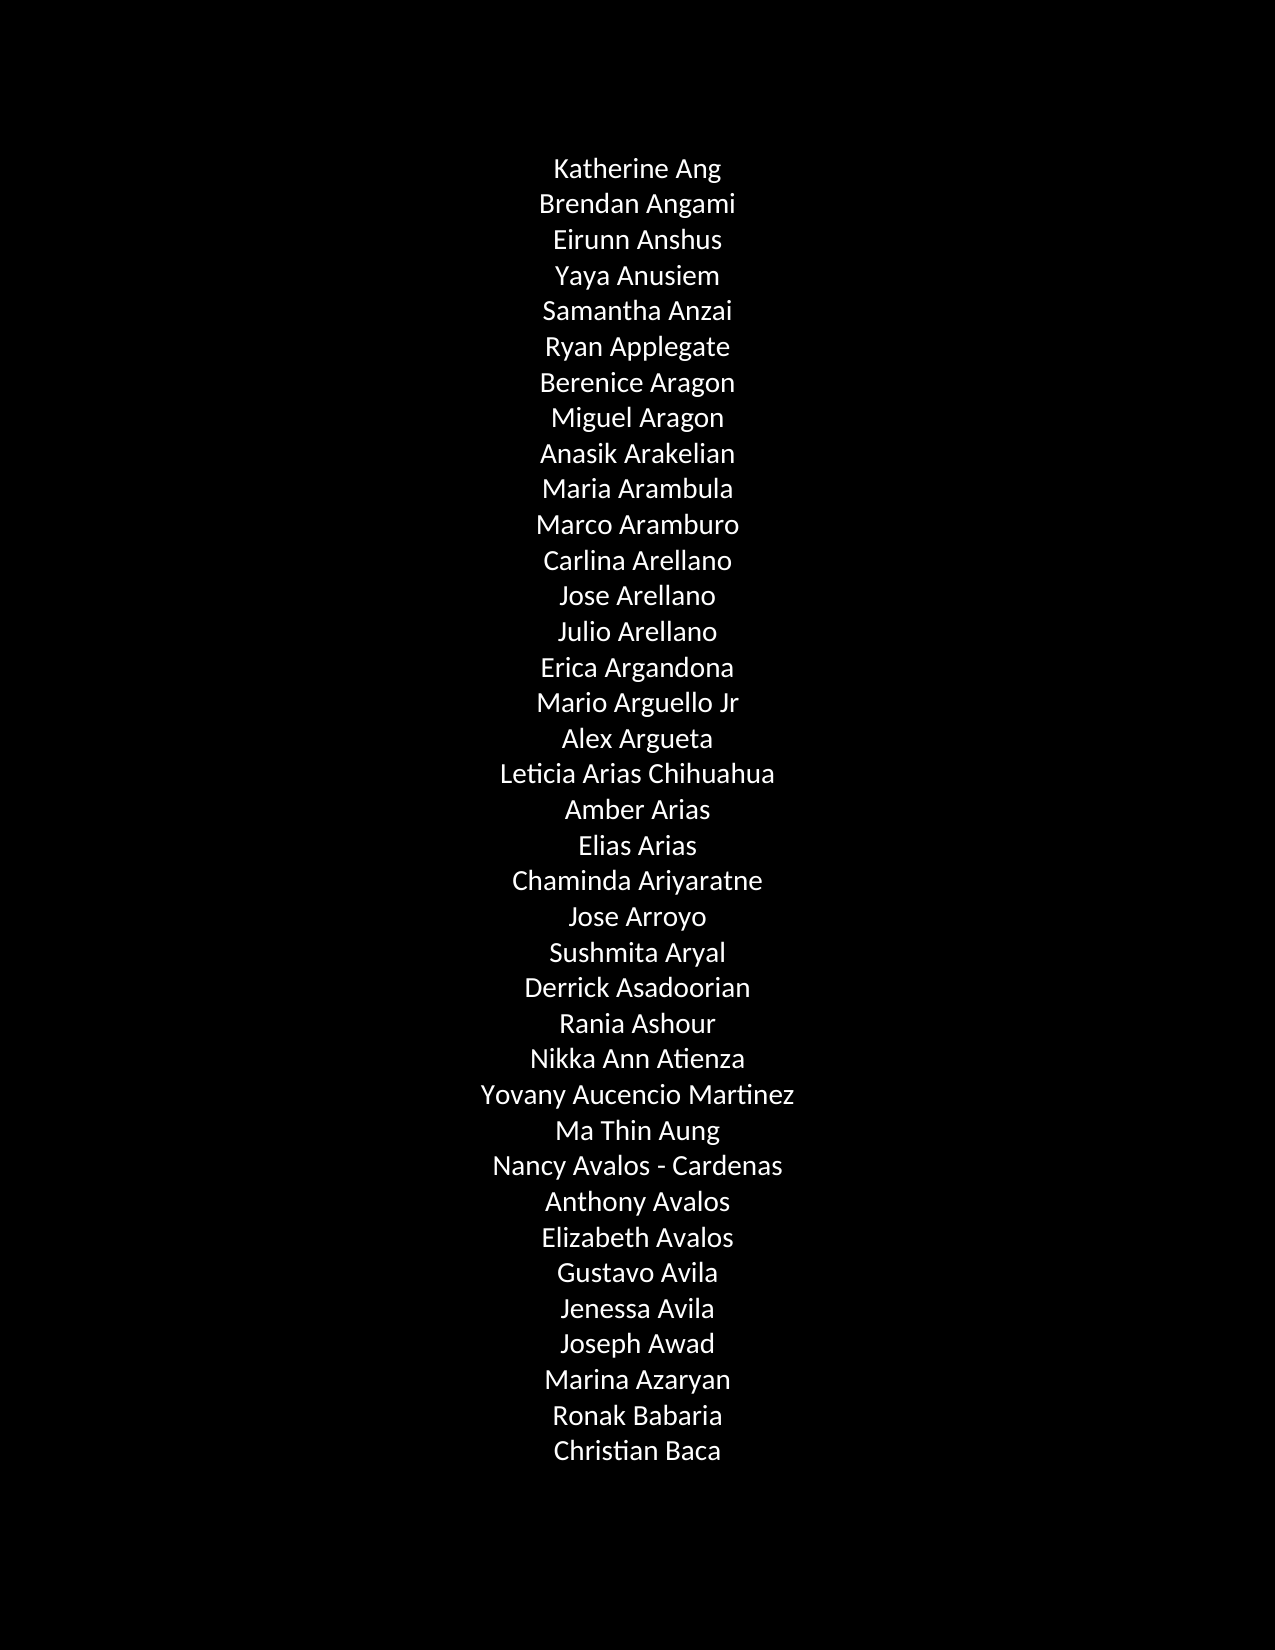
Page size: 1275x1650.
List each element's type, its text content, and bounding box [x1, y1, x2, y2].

text Derrick Asadoorian [150, 969, 1125, 1005]
text Chaminda Ariyaratne [150, 862, 1125, 898]
text Elizabeth Avalos [150, 1219, 1125, 1254]
text Samantha Anzai [150, 292, 1125, 328]
text Christian Baca [150, 1432, 1125, 1468]
text Sushmita Aryal [150, 934, 1125, 969]
text Berenice Aragon [150, 364, 1125, 399]
text Ronak Babaria [150, 1397, 1125, 1432]
text Yovany Aucencio Martinez [150, 1076, 1125, 1112]
text Miguel Aragon [150, 399, 1125, 435]
text Carlina Arellano [150, 542, 1125, 577]
text Amber Arias [150, 791, 1125, 827]
text Marina Azaryan [150, 1361, 1125, 1397]
text Jose Arroyo [150, 898, 1125, 934]
text Leticia Arias Chihuahua [150, 756, 1125, 791]
text Yaya Anusiem [150, 257, 1125, 292]
text Eirunn Anshus [150, 221, 1125, 257]
text Julio Arellano [150, 613, 1125, 649]
text Alex Argueta [150, 720, 1125, 756]
text Nikka Ann Atienza [150, 1041, 1125, 1076]
text Brendan Angami [150, 186, 1125, 221]
text Elias Arias [150, 827, 1125, 862]
text Maria Arambula [150, 471, 1125, 506]
text Erica Argandona [150, 649, 1125, 684]
text Anthony Avalos [150, 1183, 1125, 1219]
text Jose Arellano [150, 577, 1125, 613]
text Katherine Ang [150, 150, 1125, 186]
text Jenessa Avila [150, 1290, 1125, 1326]
text Mario Arguello Jr [150, 684, 1125, 720]
text Ryan Applegate [150, 328, 1125, 364]
text Anasik Arakelian [150, 435, 1125, 471]
text Joseph Awad [150, 1326, 1125, 1361]
text Nancy Avalos - Cardenas [150, 1147, 1125, 1183]
text Gustavo Avila [150, 1254, 1125, 1290]
text Ma Thin Aung [150, 1112, 1125, 1147]
text Rania Ashour [150, 1005, 1125, 1041]
text Marco Aramburo [150, 506, 1125, 542]
